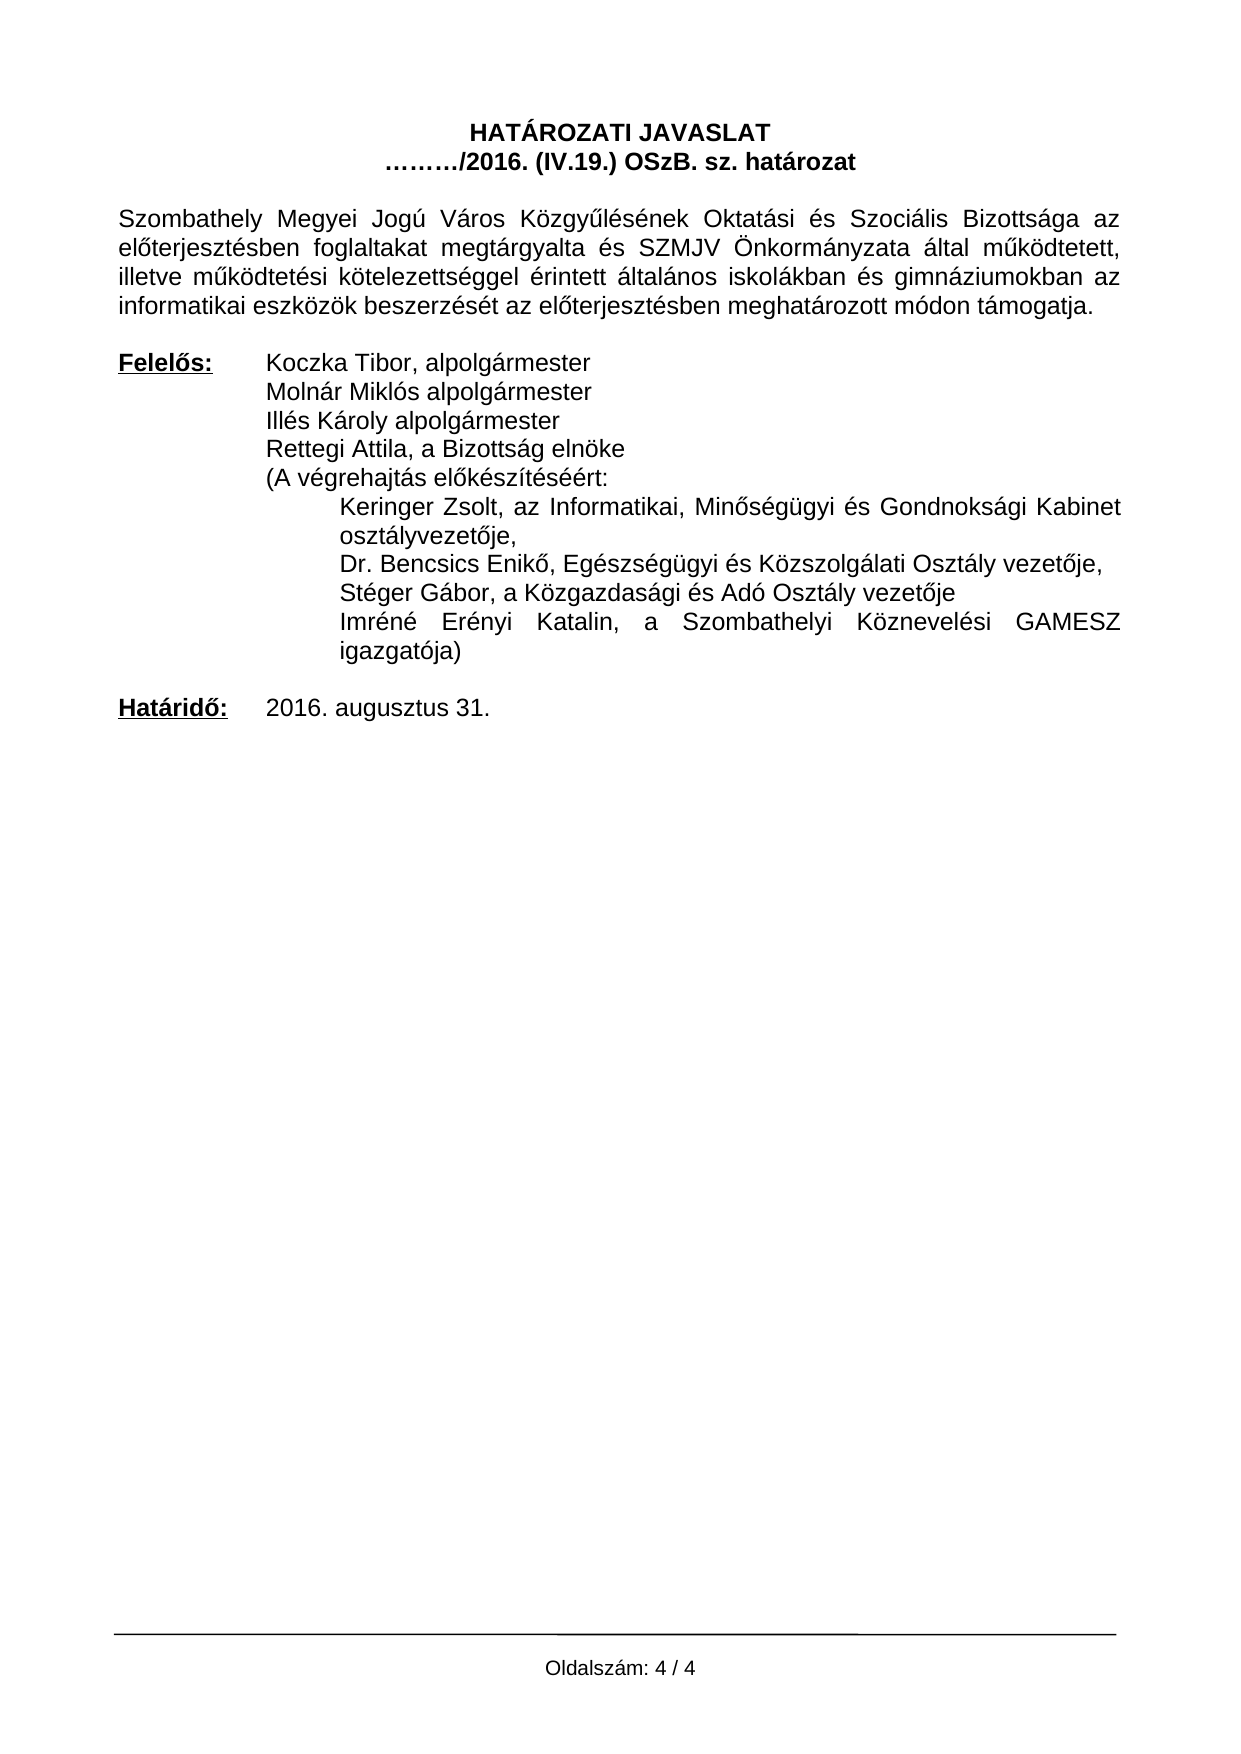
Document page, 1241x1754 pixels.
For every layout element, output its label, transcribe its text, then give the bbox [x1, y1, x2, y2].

text Felelős: Koczka Tibor, alpolgármester [118, 348, 1122, 377]
text Határidő: 2016. augusztus 31. [118, 693, 1122, 722]
text Szombathely Megyei Jogú Város Közgyűlésének Oktatási és Szociális Bizottsága az előterjesztésben foglaltakat megtárgyalta és SZMJV Önkormányzata által működtetett, illetve működtetési kötelezettséggel érintett általános iskolákban és gimnáziumokban az informatikai eszközök beszerzését az előterjesztésben meghatározott módon támogatja. [118, 204, 1122, 319]
text HATÁROZATI JAVASLAT [118, 118, 1122, 147]
text Dr. Bencsics Enikő, Egészségügyi és Közszolgálati Osztály vezetője, [266, 549, 1122, 578]
text Stéger Gábor, a Közgazdasági és Adó Osztály vezetője [266, 578, 1122, 607]
text Imréné Erényi Katalin, a Szombathelyi Köznevelési GAMESZ igazgatója) [339, 607, 1122, 664]
text Rettegi Attila, a Bizottság elnöke [192, 434, 1122, 463]
text Illés Károly alpolgármester [118, 406, 1122, 434]
text Molnár Miklós alpolgármester [118, 377, 1122, 406]
text (A végrehajtás előkészítéséért: [118, 463, 1122, 492]
text Keringer Zsolt, az Informatikai, Minőségügyi és Gondnoksági Kabinet osztályvezetője, [339, 492, 1122, 549]
text ………/2016. (IV.19.) OSzB. sz. határozat [118, 147, 1122, 176]
